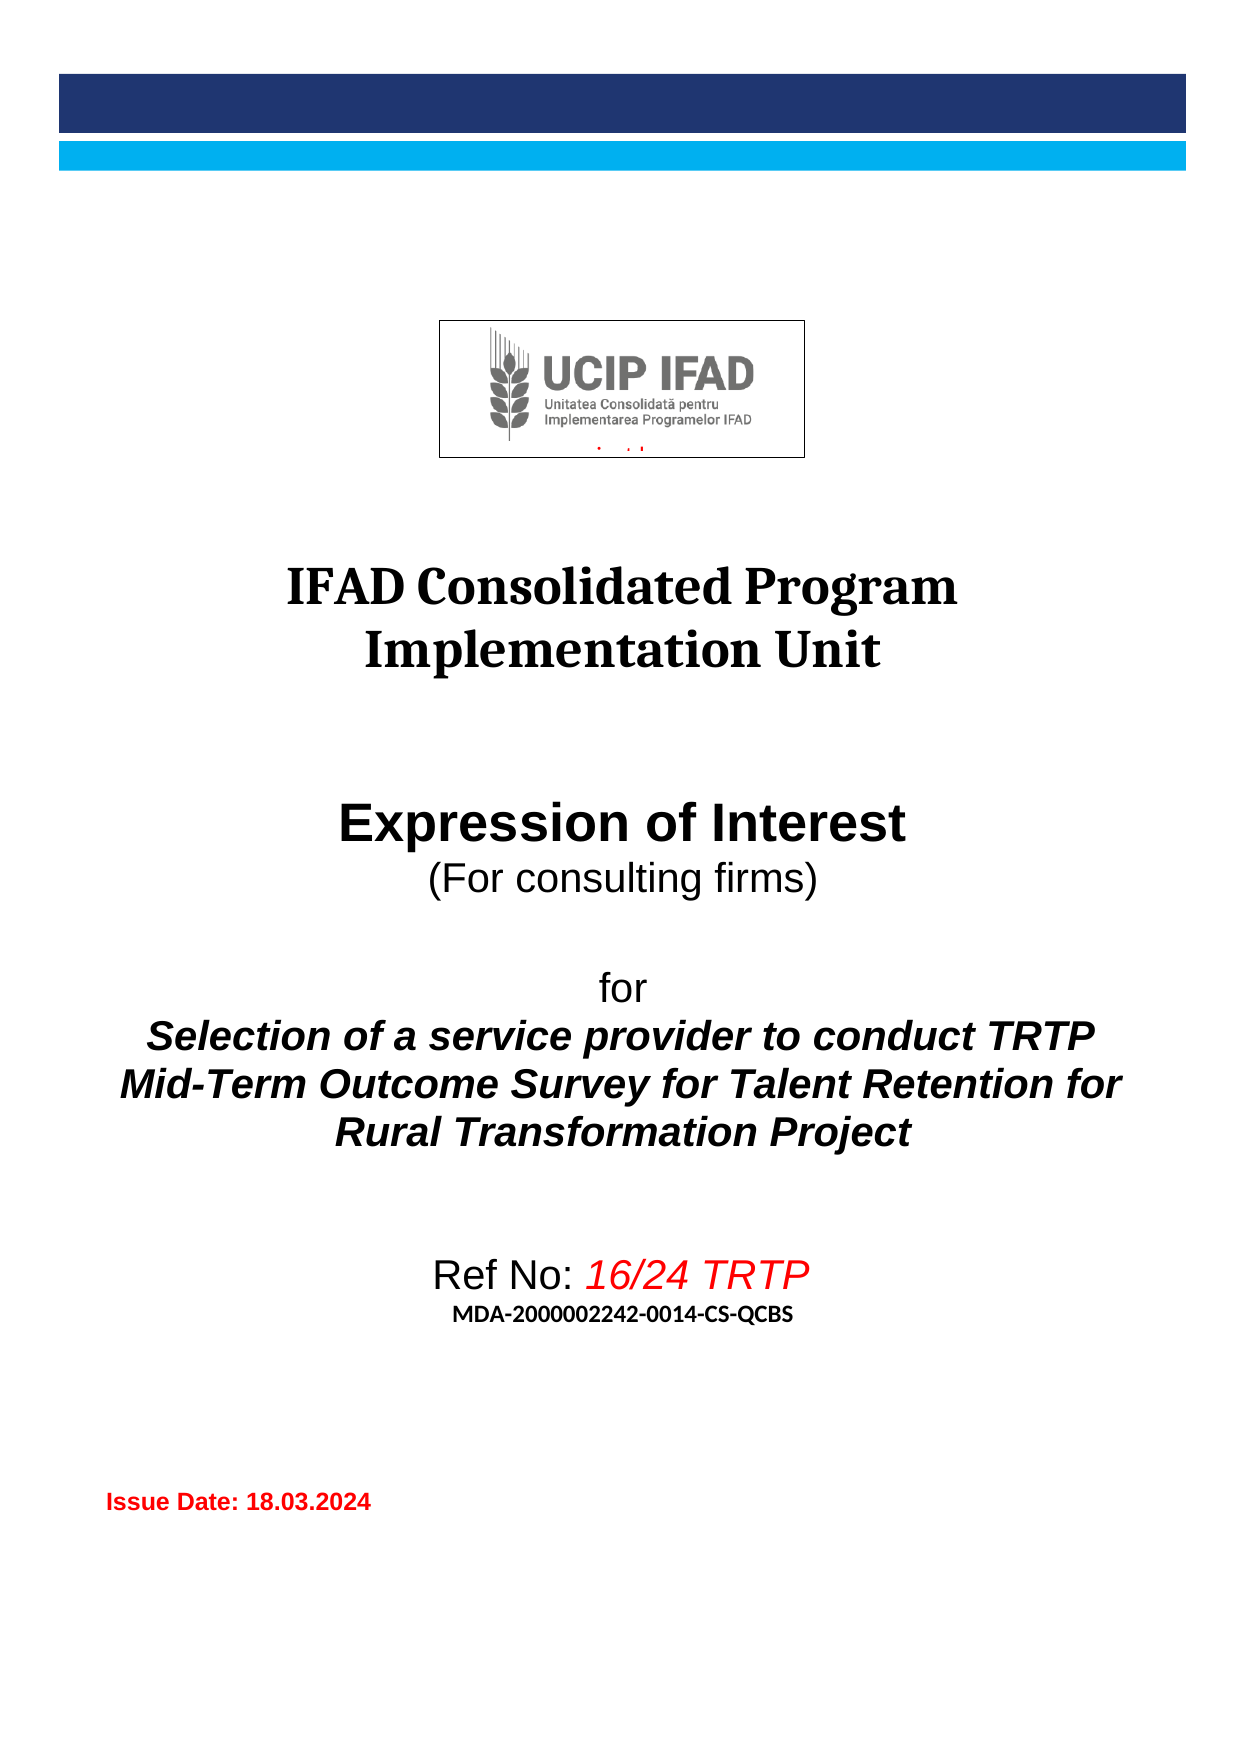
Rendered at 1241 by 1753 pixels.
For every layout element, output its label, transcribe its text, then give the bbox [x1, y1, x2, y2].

text Ref No: 16/24 TRTP [106, 1251, 1140, 1299]
text IFAD Consolidated Program Implementation Unit [106, 556, 1140, 681]
text Expression of Interest [106, 791, 1140, 853]
text Selection of a service provider to conduct TRTP Mid-Term Outcome Survey for Talent Retention for Rural Transformation Project [106, 1011, 1140, 1155]
text (For consulting firms) [106, 853, 1140, 901]
text Issue Date: 18.03.2024 [106, 1487, 1140, 1516]
text for [106, 963, 1140, 1011]
picture [490, 327, 754, 441]
text MDA-2000002242-0014-CS-QCBS [106, 1299, 1140, 1329]
